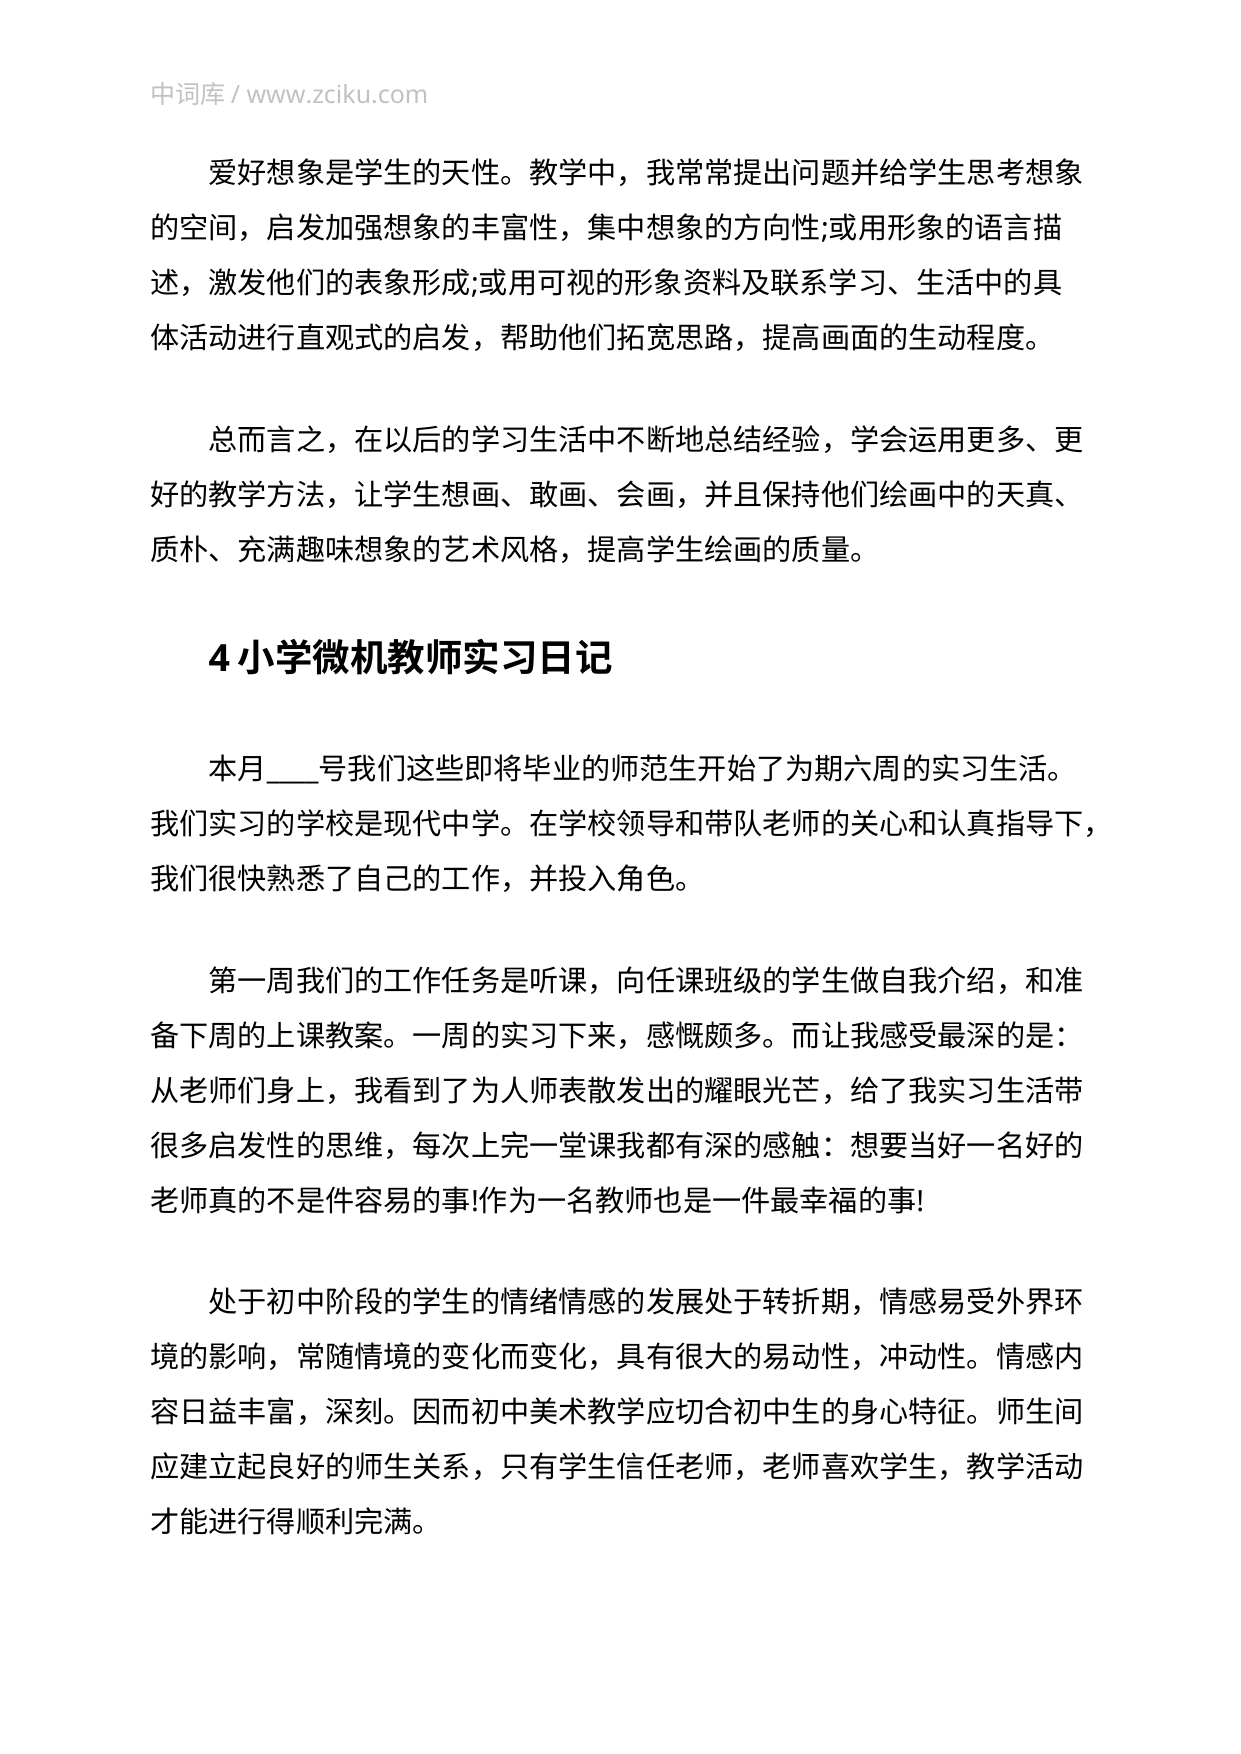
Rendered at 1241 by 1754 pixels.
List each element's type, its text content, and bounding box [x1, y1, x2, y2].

text 总而言之，在以后的学习生活中不断地总结经验，学会运用更多、更好的教学方法，让学生想画、敢画、会画，并且保持他们绘画中的天真、质朴、充满趣味想象的艺术风格，提高学生绘画的质量。 [150, 417, 1090, 569]
text 第一周我们的工作任务是听课，向任课班级的学生做自我介绍，和准备下周的上课教案。一周的实习下来，感慨颇多。而让我感受最深的是：从老师们身上，我看到了为人师表散发出的耀眼光芒，给了我实习生活带很多启发性的思维，每次上完一堂课我都有深的感触：想要当好一名好的老师真的不是件容易的事!作为一名教师也是一件最幸福的事! [150, 957, 1090, 1219]
text 爱好想象是学生的天性。教学中，我常常提出问题并给学生思考想象的空间，启发加强想象的丰富性，集中想象的方向性;或用形象的语言描述，激发他们的表象形成;或用可视的形象资料及联系学习、生活中的具体活动进行直观式的启发，帮助他们拓宽思路，提高画面的生动程度。 [150, 150, 1090, 357]
text 4小学微机教师实习日记 [150, 628, 1090, 683]
text 本月____号我们这些即将毕业的师范生开始了为期六周的实习生活。我们实习的学校是现代中学。在学校领导和带队老师的关心和认真指导下，我们很快熟悉了自己的工作，并投入角色。 [150, 746, 1090, 898]
text 处于初中阶段的学生的情绪情感的发展处于转折期，情感易受外界环境的影响，常随情境的变化而变化，具有很大的易动性，冲动性。情感内容日益丰富，深刻。因而初中美术教学应切合初中生的身心特征。师生间应建立起良好的师生关系，只有学生信任老师，老师喜欢学生，教学活动才能进行得顺利完满。 [150, 1279, 1090, 1541]
